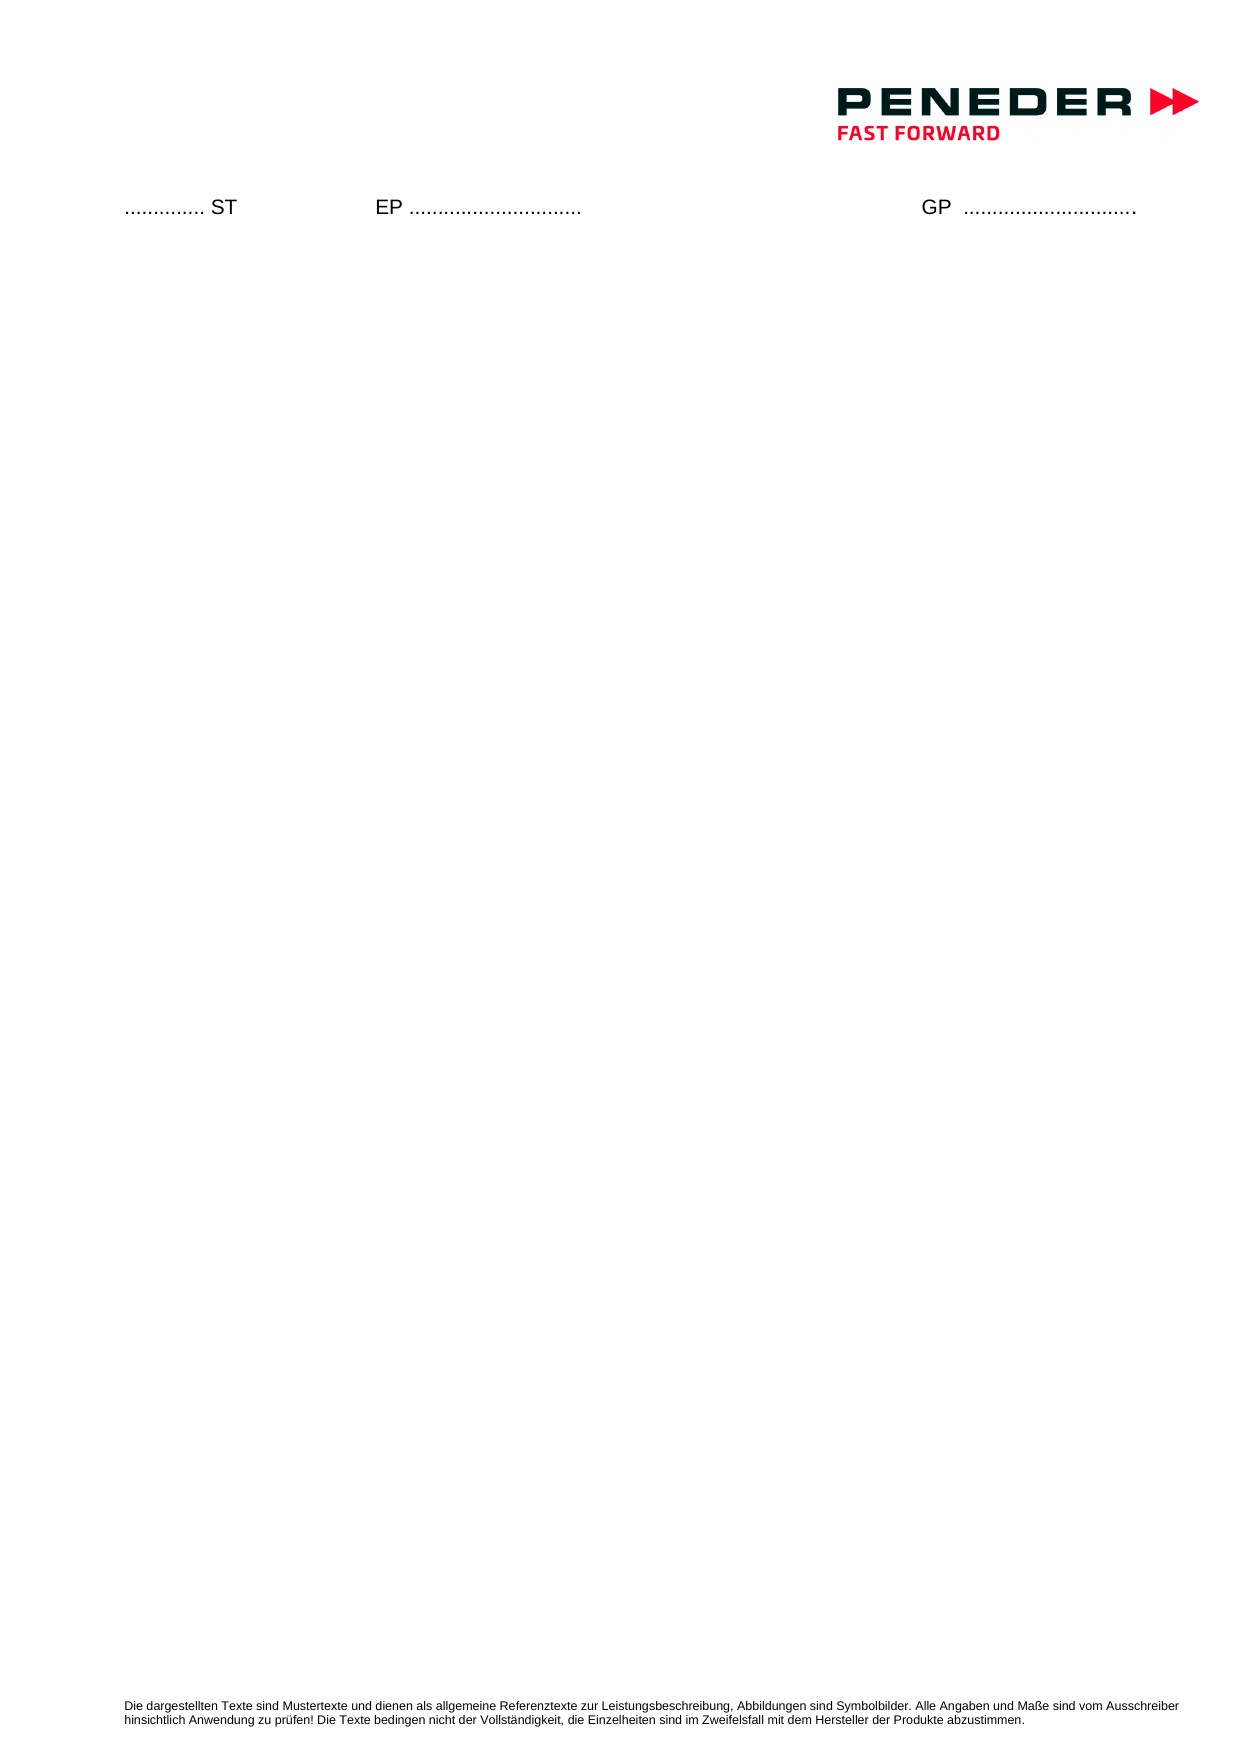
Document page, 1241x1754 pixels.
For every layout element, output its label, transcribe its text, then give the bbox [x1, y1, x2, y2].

picture [837, 88, 1199, 145]
text .............. ST EP .............................. GP .............................. [124, 145, 1167, 219]
